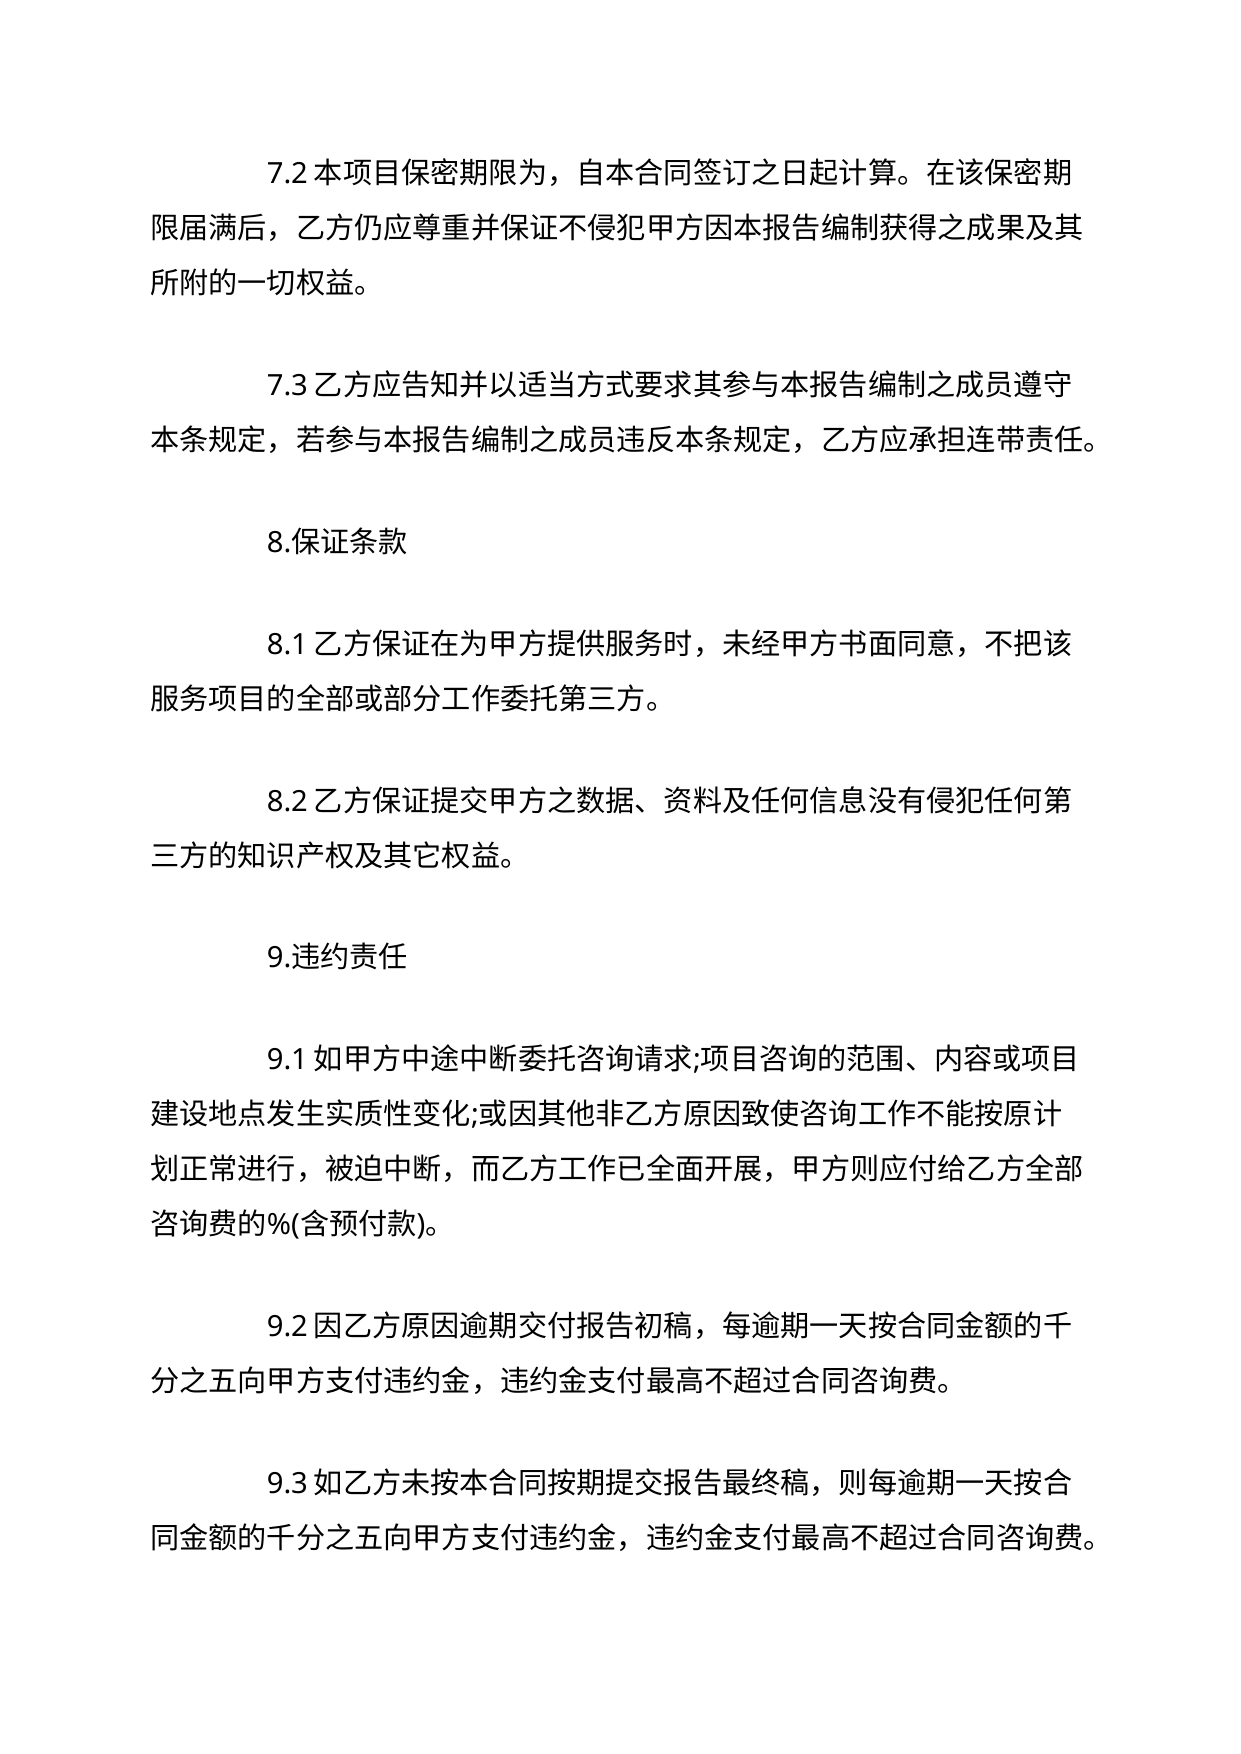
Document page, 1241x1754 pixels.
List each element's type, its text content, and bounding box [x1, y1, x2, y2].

text 9.2因乙方原因逾期交付报告初稿，每逾期一天按合同金额的千分之五向甲方支付违约金，违约金支付最高不超过合同咨询费。 [150, 1303, 1090, 1400]
text 7.2本项目保密期限为，自本合同签订之日起计算。在该保密期限届满后，乙方仍应尊重并保证不侵犯甲方因本报告编制获得之成果及其所附的一切权益。 [150, 150, 1090, 302]
text 8.2乙方保证提交甲方之数据、资料及任何信息没有侵犯任何第三方的知识产权及其它权益。 [150, 777, 1090, 874]
text 9.3如乙方未按本合同按期提交报告最终稿，则每逾期一天按合同金额的千分之五向甲方支付违约金，违约金支付最高不超过合同咨询费。 [150, 1459, 1090, 1557]
text 8.1乙方保证在为甲方提供服务时，未经甲方书面同意，不把该服务项目的全部或部分工作委托第三方。 [150, 620, 1090, 718]
text 8.保证条款 [150, 518, 1090, 561]
text 9.1如甲方中途中断委托咨询请求;项目咨询的范围、内容或项目建设地点发生实质性变化;或因其他非乙方原因致使咨询工作不能按原计划正常进行，被迫中断，而乙方工作已全面开展，甲方则应付给乙方全部咨询费的%(含预付款)。 [150, 1036, 1090, 1243]
text 9.违约责任 [150, 934, 1090, 976]
text 7.3乙方应告知并以适当方式要求其参与本报告编制之成员遵守本条规定，若参与本报告编制之成员违反本条规定，乙方应承担连带责任。 [150, 362, 1090, 459]
